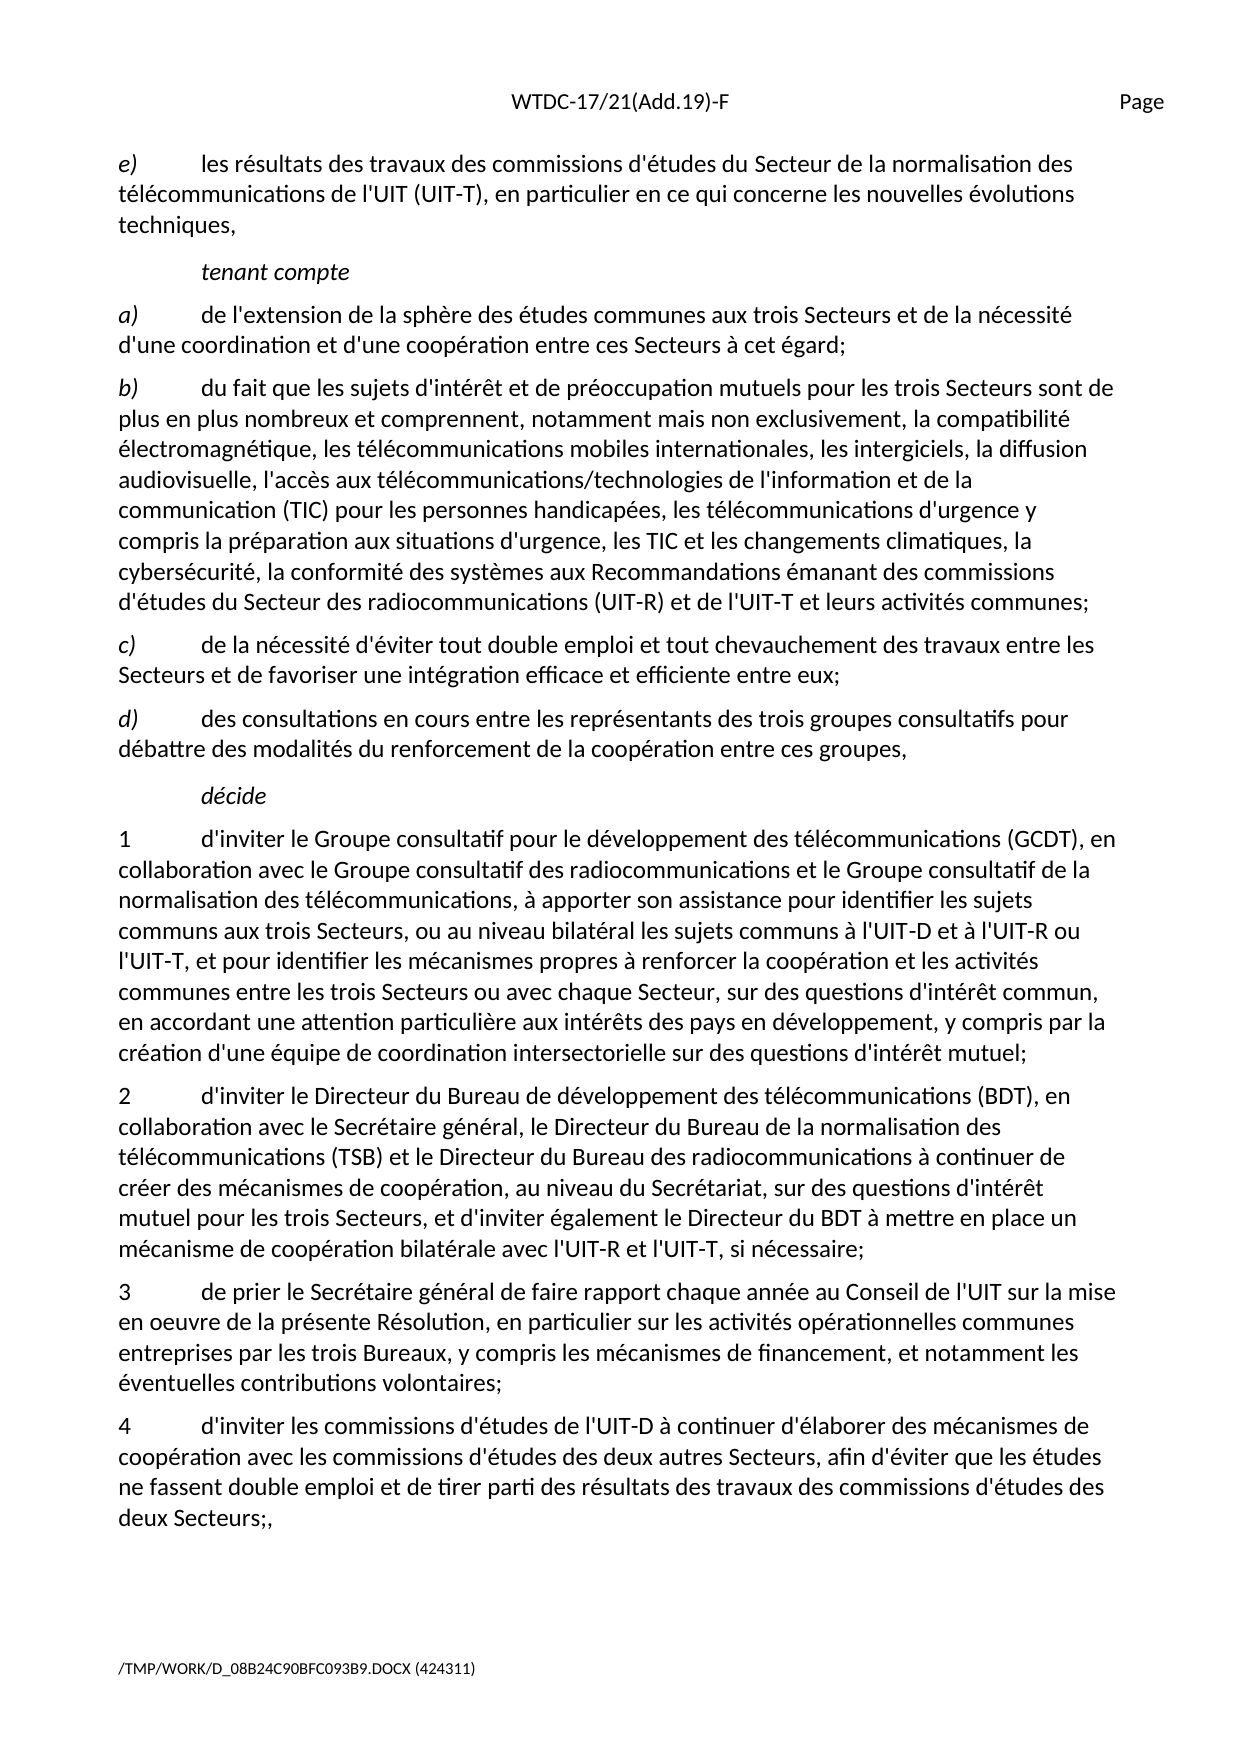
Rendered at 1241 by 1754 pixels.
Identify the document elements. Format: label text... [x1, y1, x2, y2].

text 4 d'inviter les commissions d'études de l'UIT-D à continuer d'élaborer des mécanismes de coopération avec les commissions d'études des deux autres Secteurs, afin d'éviter que les études ne fassent double emploi et de tirer parti des résultats des travaux des commissions d'études des deux Secteurs [118, 1410, 1122, 1532]
text décide [201, 780, 1122, 811]
text b) du fait que les sujets d'intérêt et de préoccupation mutuels pour les trois Secteurs sont de plus en plus nombreux et comprennent, notamment mais non exclusivement, la compatibilité électromagnétique, les télécommunications mobiles internationales, les intergiciels, la diffusion audiovisuelle, l'accès aux télécommunications/technologies de l'information et de la communication (TIC) pour les personnes handicapées, les télécommunications d'urgence y compris la préparation aux situations d'urgence, les TIC et les changements climatiques, la cybersécurité, la conformité des systèmes aux Recommandations émanant des commissions d'études du Secteur des radiocommunications (UIT-R) et de l'UIT-T et leurs activités communes; [118, 372, 1122, 617]
text 2 d'inviter le Directeur du Bureau de développement des télécommunications (BDT), en collaboration avec le Secrétaire général, le Directeur du Bureau de la normalisation des télécommunications et le Directeur du Bureau des radiocommunications à continuer de créer des mécanismes de coopération, au niveau du Secrétariat, sur des questions d'intérêt mutuel pour les trois Secteurs, et d'inviter également le Directeur du BDT à mettre en place un mécanisme de coopération bilatérale avec l'UIT-R et l'UIT-T, si nécessaire; [118, 1080, 1122, 1263]
text 1 d'inviter le Groupe consultatif pour le développement des télécommunications (GCDT), en collaboration avec le Groupe consultatif des radiocommunications et le Groupe consultatif de la normalisation des télécommunications, à apporter son assistance pour identifier les sujets communs aux trois Secteurs, ou au niveau bilatéral les sujets communs à l'UIT-D et à l'UIT-R ou l'UIT-T, et pour identifier les mécanismes propres à renforcer la coopération et les activités communes entre les trois Secteurs ou avec chaque Secteur, sur des questions d'intérêt commun, en accordant une attention particulière aux intérêts des pays en développement, y compris par la création d'une équipe de coordination intersectorielle sur des questions d'intérêt mutuel; [118, 823, 1122, 1068]
text 3 de prier le Secrétaire général de faire rapport chaque année au Conseil de l'UIT sur la mise en oeuvre de la présente Résolution, en particulier sur les activités opérationnelles communes entreprises par les trois Bureaux, y compris les mécanismes de financement, et notamment les éventuelles contributions volontaires; [118, 1276, 1122, 1398]
text tenant compte [201, 256, 1122, 286]
text c) de la nécessité d'éviter tout double emploi et tout chevauchement des travaux entre les Secteurs et de favoriser une intégration efficace et efficiente entre eux; [118, 629, 1122, 690]
text d) des consultations en cours entre les représentants des trois groupes consultatifs pour débattre des modalités du renforcement de la coopération entre ces groupes, [118, 703, 1122, 764]
text a) de l'extension de la sphère des études communes aux trois Secteurs et de la nécessité d'une coordination et d'une coopération entre ces Secteurs à cet égard; [118, 299, 1122, 360]
